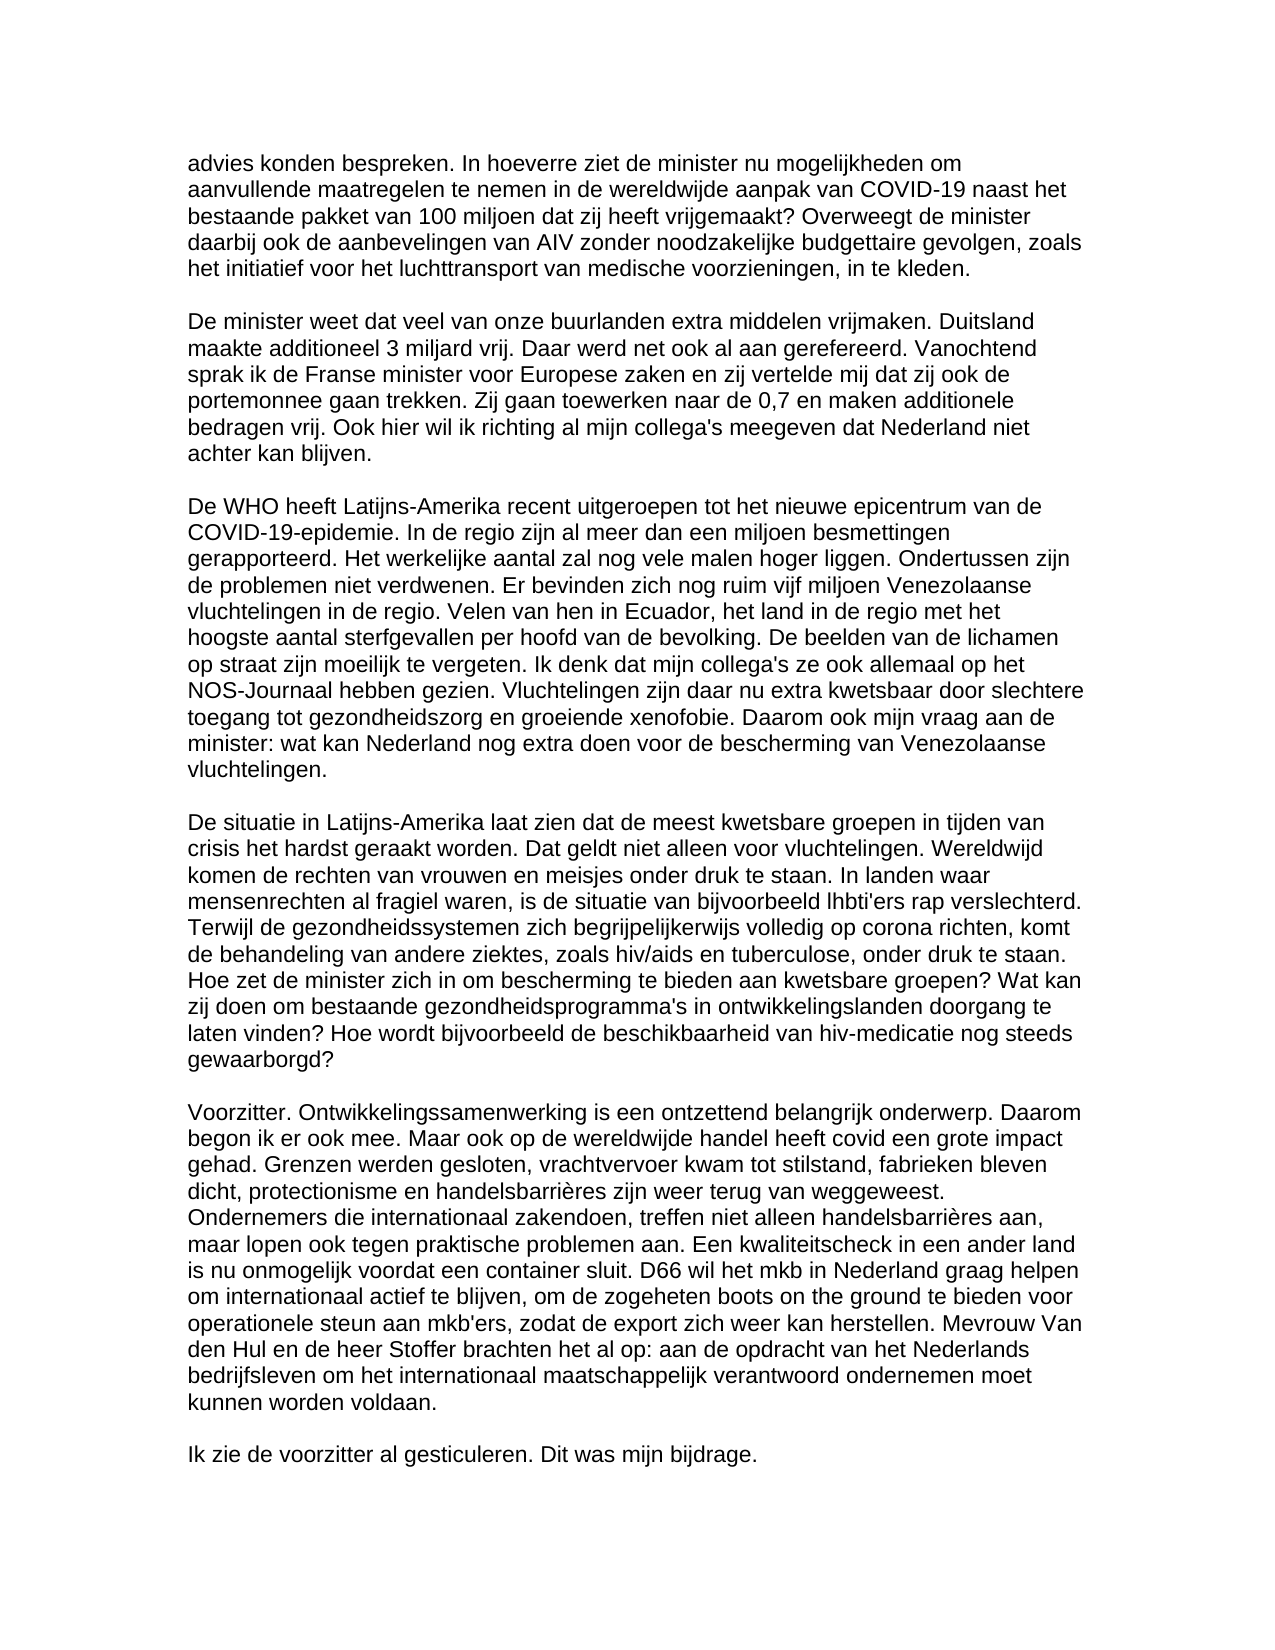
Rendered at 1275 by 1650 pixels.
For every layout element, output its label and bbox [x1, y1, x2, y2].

text [187, 150, 1087, 1494]
